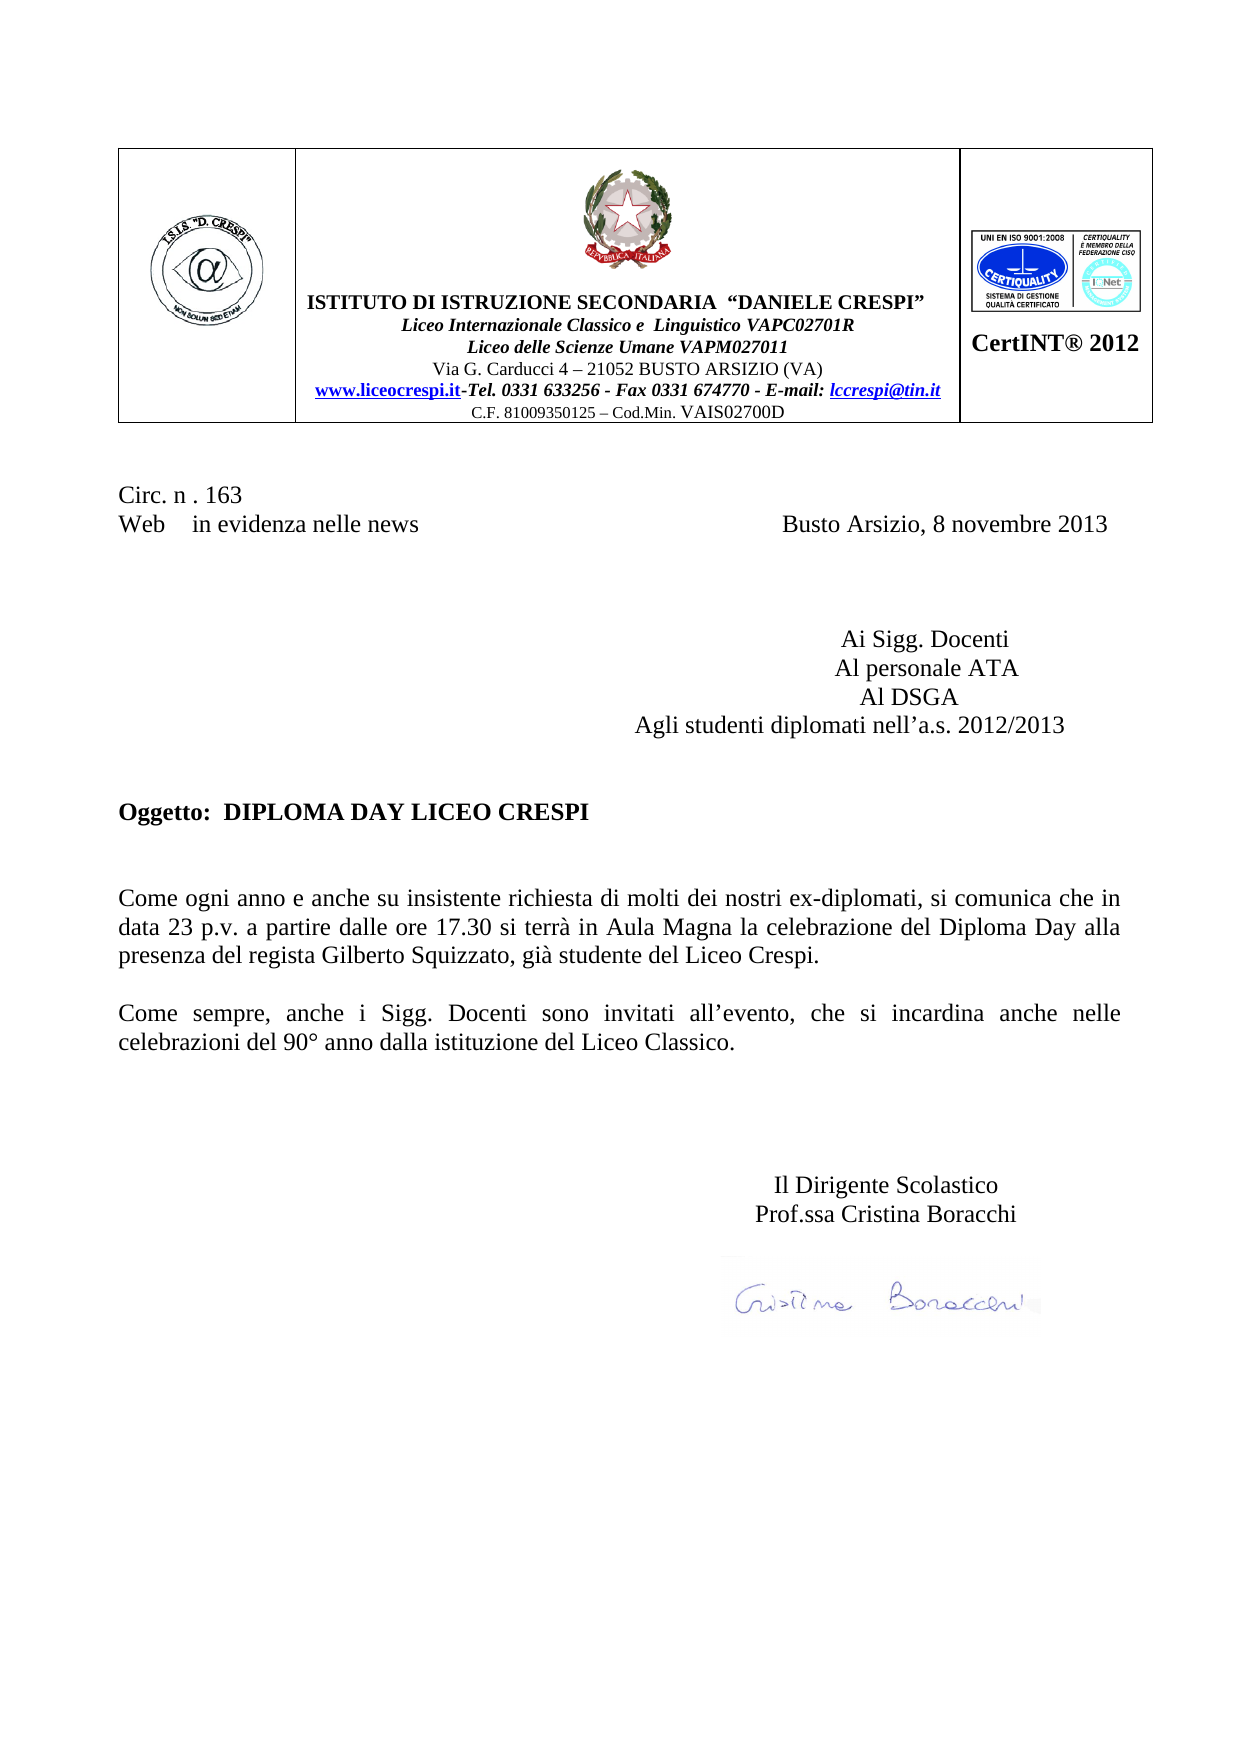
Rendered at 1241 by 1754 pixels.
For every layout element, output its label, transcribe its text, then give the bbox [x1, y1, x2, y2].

text Ai Sigg. Docenti [634, 624, 1122, 653]
picture [134, 206, 279, 333]
text Agli studenti diplomati nell’a.s. 2012/2013 [634, 711, 1122, 739]
table_header [119, 149, 295, 422]
picture [581, 167, 674, 271]
text Circ. n . 163 [118, 481, 1122, 509]
text Il Dirigente Scolastico Prof.ssa Cristina Boracchi [650, 1171, 1122, 1228]
picture [971, 230, 1141, 312]
text Web in evidenza nelle news Busto Arsizio, 8 novembre 2013 [118, 509, 1122, 538]
text Come ogni anno e anche su insistente richiesta di molti dei nostri ex-diplomati, si comunica che in data 23 p.v. a partire dalle ore 17.30 si terrà in Aula Magna la celebrazione del Diploma Day alla presenza del regista Gilberto Squizzato, già studente del Liceo Crespi. [118, 883, 1122, 969]
text Oggetto: DIPLOMA DAY LICEO CRESPI [118, 797, 1122, 826]
table_header ISTITUTO DI ISTRUZIONE SECONDARIA “DANIELE CRESPI” Liceo Internazionale Classico e Linguistico VAPC02701R Liceo delle Scienze Umane VAPM027011 Via G. Carducci 4 – 21052 BUSTO ARSIZIO (VA) www.liceocrespi.it-Tel. 0331 633256 - Fax 0331 674770 - E-mail: lccrespi@tin.it C.F. 81009350125 – Cod.Min. VAIS02700D [296, 149, 959, 422]
table_header CertINT® 2012 [961, 149, 1152, 422]
text Al DSGA [634, 682, 1122, 711]
picture [720, 1256, 1041, 1337]
text Al personale ATA [634, 653, 1122, 682]
text Come sempre, anche i Sigg. Docenti sono invitati all’evento, che si incardina anche nelle celebrazioni del 90° anno dalla istituzione del Liceo Classico. [118, 998, 1122, 1056]
